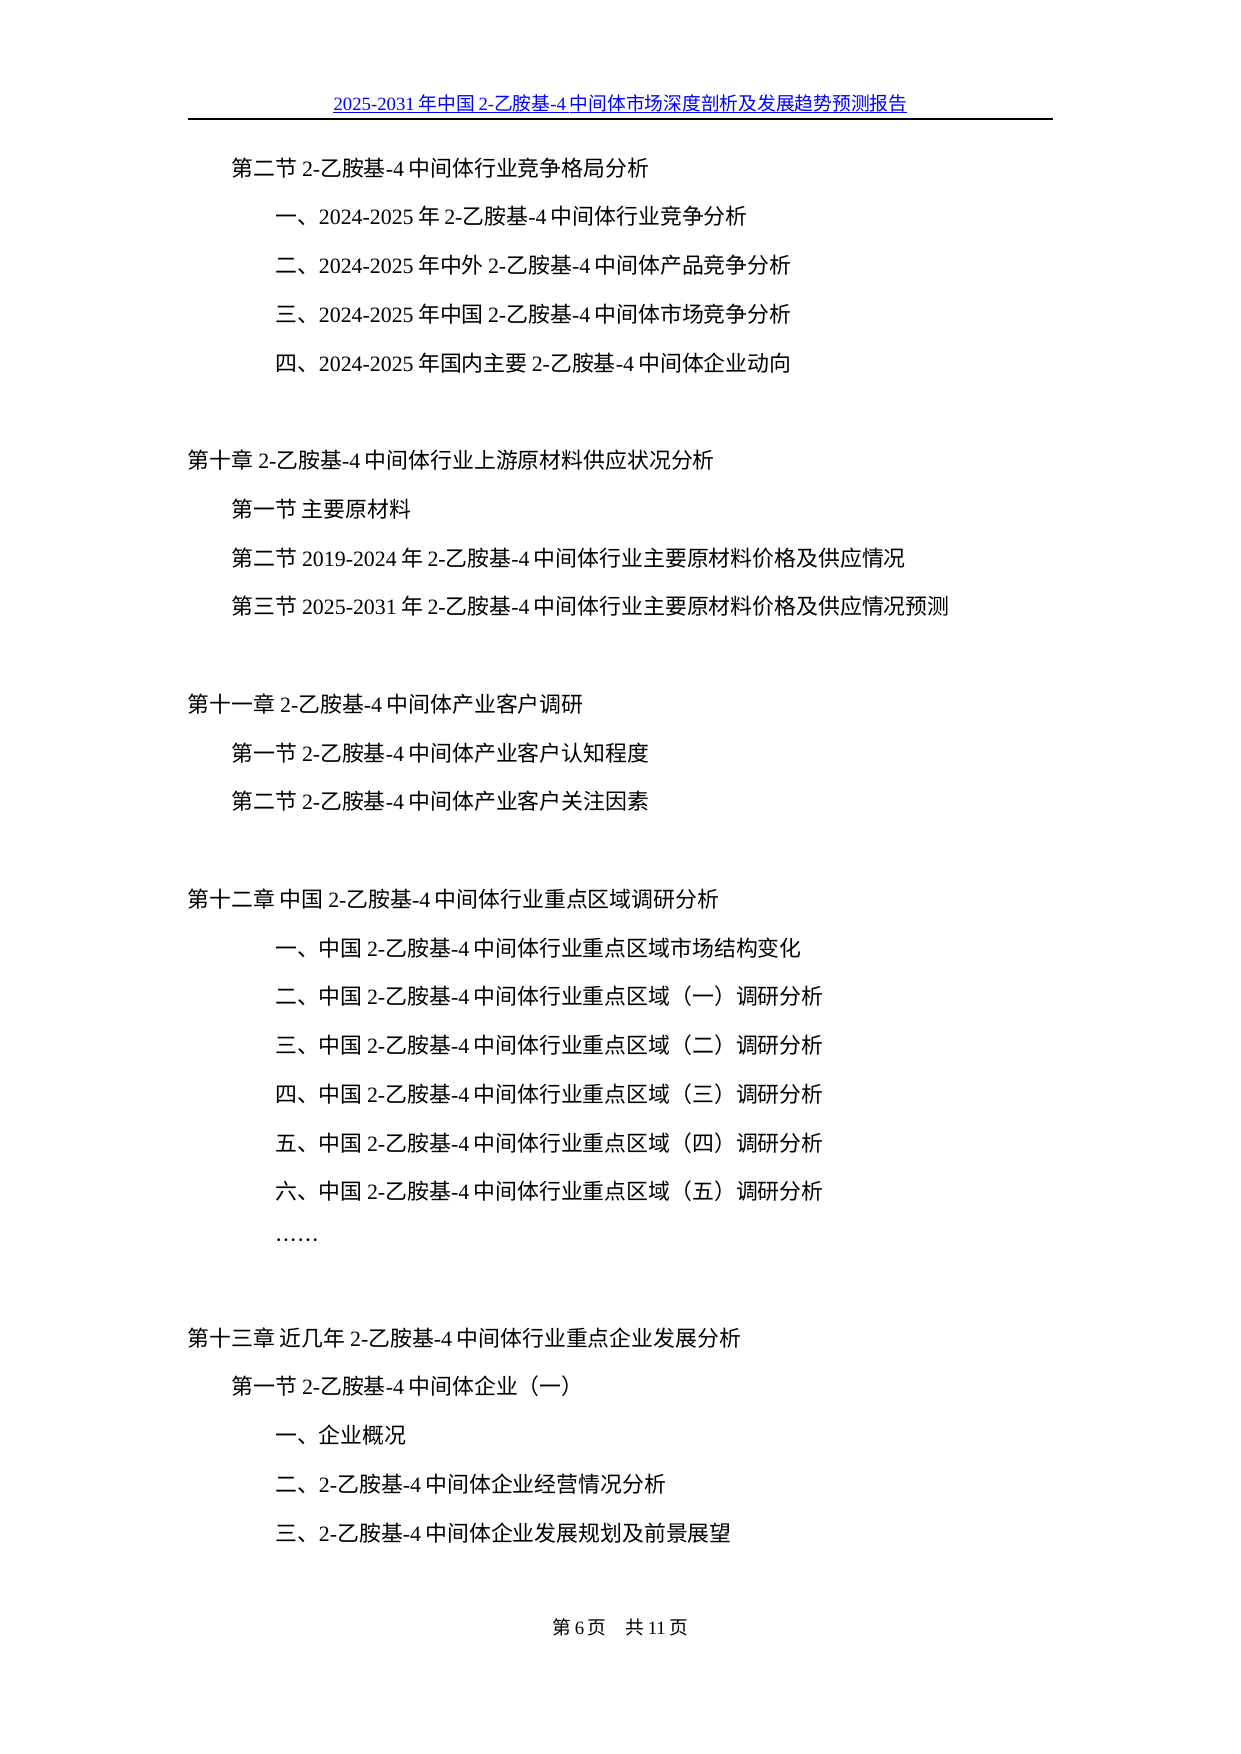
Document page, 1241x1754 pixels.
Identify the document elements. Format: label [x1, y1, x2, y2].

text [187, 150, 1053, 1548]
